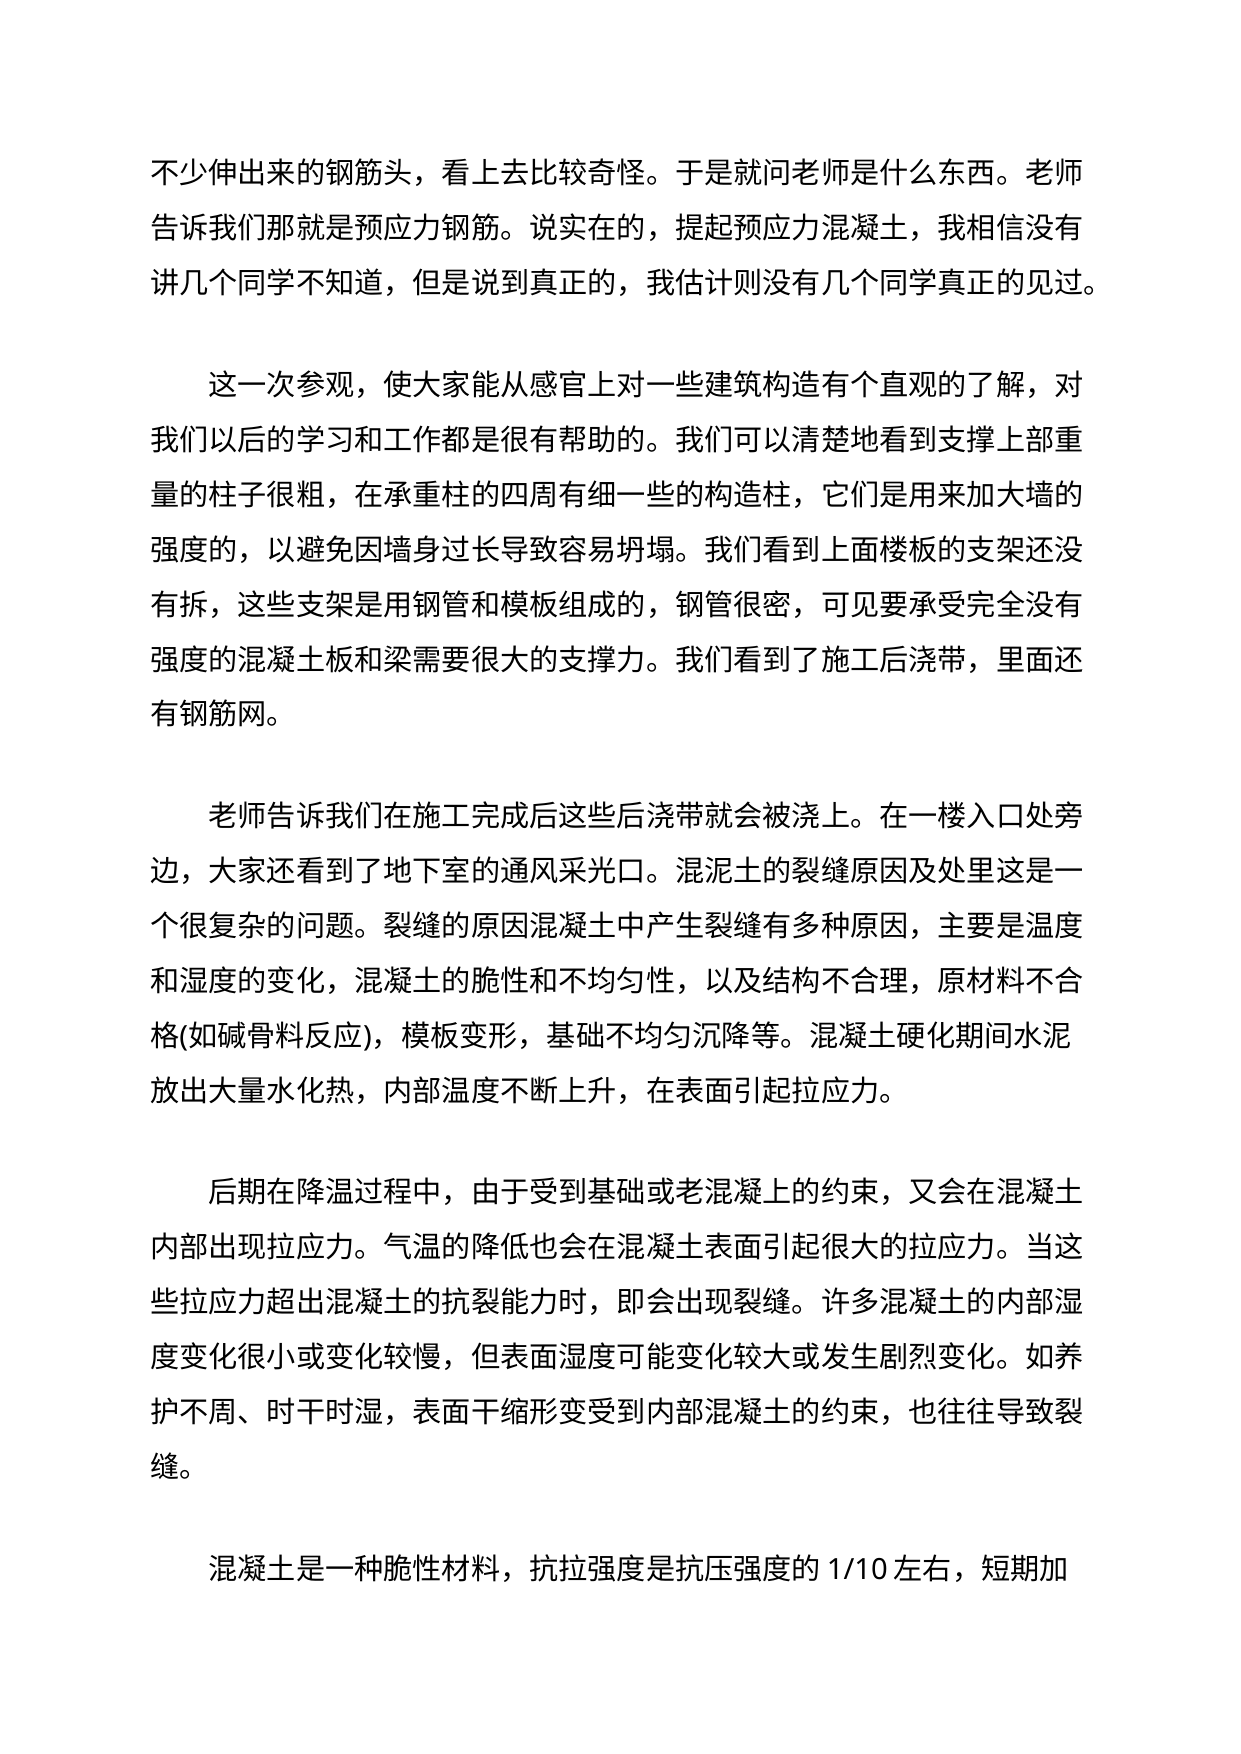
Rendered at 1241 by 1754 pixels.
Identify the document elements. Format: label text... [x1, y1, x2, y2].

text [150, 1545, 1090, 1588]
text 老师告诉我们在施工完成后这些后浇带就会被浇上。在一楼入口处旁边，大家还看到了地下室的通风采光口。混泥土的裂缝原因及处里这是一个很复杂的问题。裂缝的原因混凝土中产生裂缝有多种原因，主要是温度和湿度的变化，混凝土的脆性和不均匀性，以及结构不合理，原材料不合格(如碱骨料反应)，模板变形，基础不均匀沉降等。混凝土硬化期间水泥放出大量水化热，内部温度不断上升，在表面引起拉应力。 [150, 793, 1090, 1109]
text 这一次参观，使大家能从感官上对一些建筑构造有个直观的了解，对我们以后的学习和工作都是很有帮助的。我们可以清楚地看到支撑上部重量的柱子很粗，在承重柱的四周有细一些的构造柱，它们是用来加大墙的强度的，以避免因墙身过长导致容易坍塌。我们看到上面楼板的支架还没有拆，这些支架是用钢管和模板组成的，钢管很密，可见要承受完全没有强度的混凝土板和梁需要很大的支撑力。我们看到了施工后浇带，里面还有钢筋网。 [150, 362, 1090, 733]
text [150, 150, 1090, 302]
text 后期在降温过程中，由于受到基础或老混凝上的约束，又会在混凝土内部出现拉应力。气温的降低也会在混凝土表面引起很大的拉应力。当这些拉应力超出混凝土的抗裂能力时，即会出现裂缝。许多混凝土的内部湿度变化很小或变化较慢，但表面湿度可能变化较大或发生剧烈变化。如养护不周、时干时湿，表面干缩形变受到内部混凝土的约束，也往往导致裂缝。 [150, 1169, 1090, 1486]
